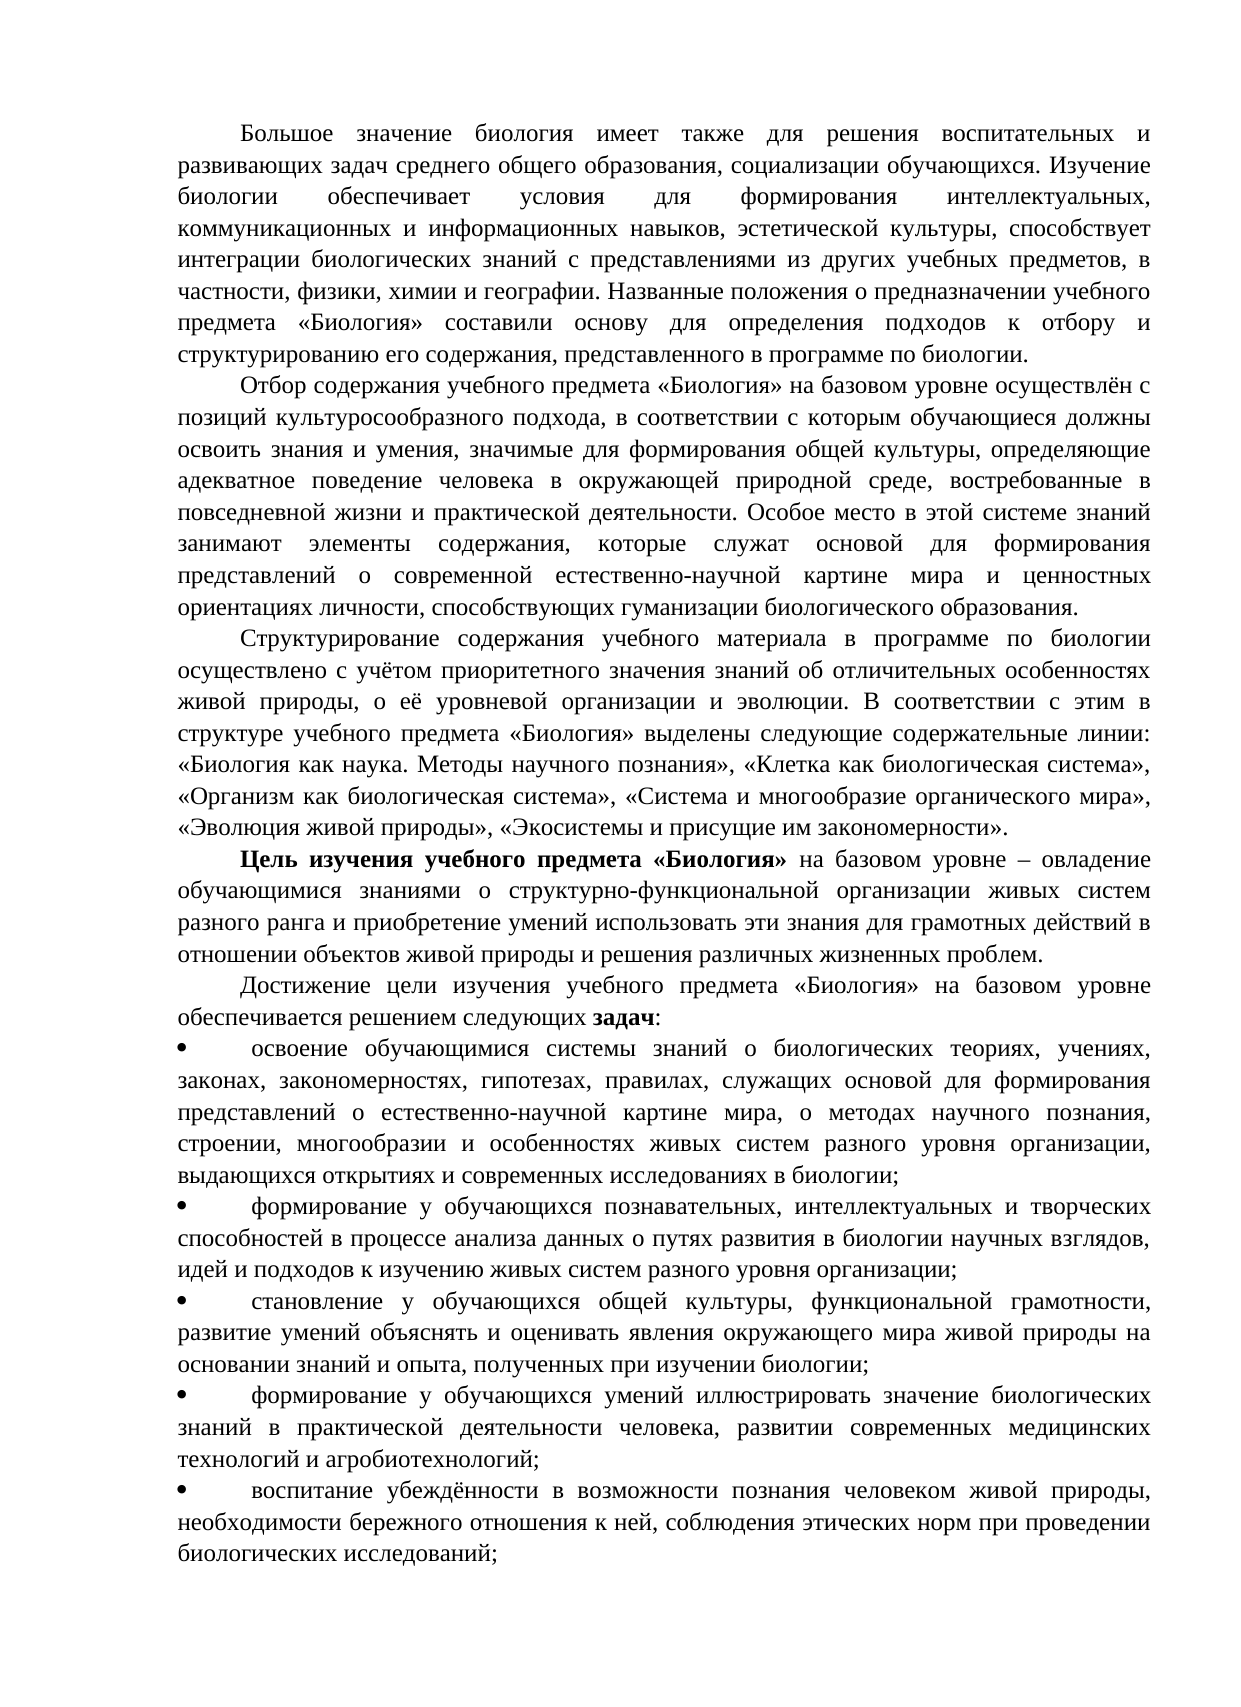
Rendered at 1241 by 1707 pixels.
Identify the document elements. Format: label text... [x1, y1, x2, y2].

text Отбор содержания учебного предмета «Биология» на базовом уровне осуществлён с позиций культуросообразного подхода, в соответствии с которым обучающиеся должны освоить знания и умения, значимые для формирования общей культуры, определяющие адекватное поведение человека в окружающей природной среде, востребованные в повседневной жизни и практической деятельности. Особое место в этой системе знаний занимают элементы содержания, которые служат основой для формирования представлений о современной естественно-научной картине мира и ценностных ориентациях личности, способствующих гуманизации биологического образования. [177, 371, 1152, 620]
list формирование у обучающихся умений иллюстрировать значение биологических знаний в практической деятельности человека, развитии современных медицинских технологий и агробиотехнологий; [177, 1381, 1152, 1472]
text Цель изучения учебного предмета «Биология» на базовом уровне – овладение обучающимися знаниями о структурно-функциональной организации живых систем разного ранга и приобретение умений использовать эти знания для грамотных действий в отношении объектов живой природы и решения различных жизненных проблем. [177, 844, 1152, 967]
list воспитание убеждённости в возможности познания человеком живой природы, необходимости бережного отношения к ней, соблюдения этических норм при проведении биологических исследований; [177, 1475, 1152, 1567]
list формирование у обучающихся познавательных, интеллектуальных и творческих способностей в процессе анализа данных о путях развития в биологии научных взглядов, идей и подходов к изучению живых систем разного уровня организации; [177, 1191, 1152, 1283]
list становление у обучающихся общей культуры, функциональной грамотности, развитие умений объяснять и оценивать явления окружающего мира живой природы на основании знаний и опыта, полученных при изучении биологии; [177, 1286, 1152, 1378]
text Большое значение биология имеет также для решения воспитательных и развивающих задач среднего общего образования, социализации обучающихся. Изучение биологии обеспечивает условия для формирования интеллектуальных, коммуникационных и информационных навыков, эстетической культуры, способствует интеграции биологических знаний с представлениями из других учебных предметов, в частности, физики, химии и географии. Названные положения о предназначении учебного предмета «Биология» составили основу для определения подходов к отбору и структурированию его содержания, представленного в программе по биологии. [177, 118, 1152, 368]
text Структурирование содержания учебного материала в программе по биологии осуществлено с учётом приоритетного значения знаний об отличительных особенностях живой природы, о её уровневой организации и эволюции. В соответствии с этим в структуре учебного предмета «Биология» выделены следующие содержательные линии: «Биология как наука. Методы научного познания», «Клетка как биологическая система», «Организм как биологическая система», «Система и многообразие органического мира», «Эволюция живой природы», «Экосистемы и присущие им закономерности». [177, 623, 1152, 841]
text Достижение цели изучения учебного предмета «Биология» на базовом уровне обеспечивается решением следующих задач: [177, 970, 1152, 1031]
list освоение обучающимися системы знаний о биологических теориях, учениях, законах, закономерностях, гипотезах, правилах, служащих основой для формирования представлений о естественно-научной картине мира, о методах научного познания, строении, многообразии и особенностях живых систем разного уровня организации, выдающихся открытиях и современных исследованиях в биологии; [177, 1033, 1152, 1188]
